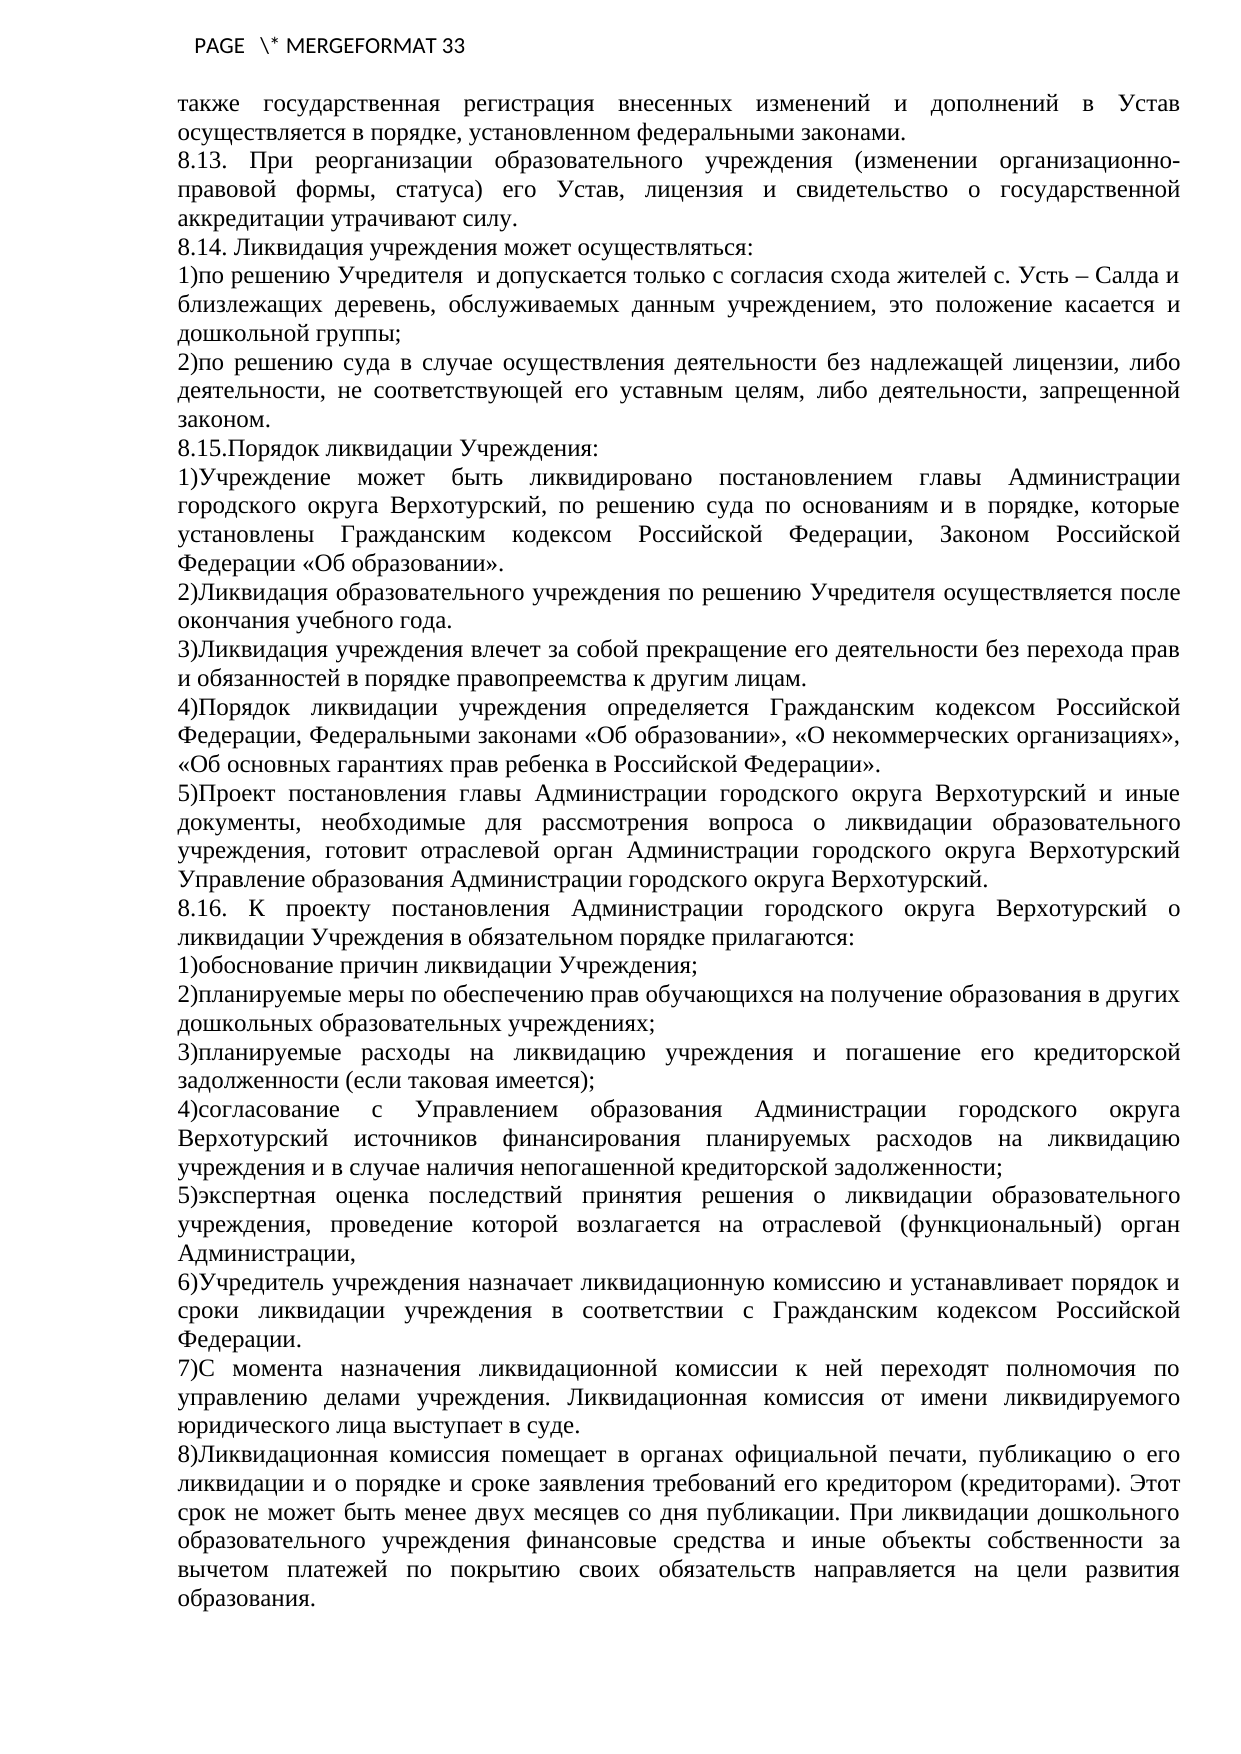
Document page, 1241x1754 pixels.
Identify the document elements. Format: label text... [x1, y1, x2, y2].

text 8.16. К проекту постановления Администрации городского округа Верхотурский о ликвидации Учреждения в обязательном порядке прилагаются: [177, 893, 1181, 951]
text 6)Учредитель учреждения назначает ликвидационную комиссию и устанавливает порядок и сроки ликвидации учреждения в соответствии с Гражданским кодексом Российской Федерации. [177, 1267, 1181, 1353]
text 4)Порядок ликвидации учреждения определяется Гражданским кодексом Российской Федерации, Федеральными законами «Об образовании», «О некоммерческих организациях», «Об основных гарантиях прав ребенка в Российской Федерации». [177, 692, 1181, 778]
text 8)Ликвидационная комиссия помещает в органах официальной печати, публикацию о его ликвидации и о порядке и сроке заявления требований его кредитором (кредиторами). Этот срок не может быть менее двух месяцев со дня публикации. При ликвидации дошкольного образовательного учреждения финансовые средства и иные объекты собственности за вычетом платежей по покрытию своих обязательств направляется на цели развития образования. [177, 1439, 1181, 1612]
text 2)по решению суда в случае осуществления деятельности без надлежащей лицензии, либо деятельности, не соответствующей его уставным целям, либо деятельности, запрещенной законом. [177, 347, 1181, 433]
text 7)С момента назначения ликвидационной комиссии к ней переходят полномочия по управлению делами учреждения. Ликвидационная комиссия от имени ликвидируемого юридического лица выступает в суде. [177, 1353, 1181, 1439]
text 8.13. При реорганизации образовательного учреждения (изменении организационно-правовой формы, статуса) его Устав, лицензия и свидетельство о государственной аккредитации утрачивают силу. [177, 146, 1181, 232]
text 2)Ликвидация образовательного учреждения по решению Учредителя осуществляется после окончания учебного года. [177, 577, 1181, 634]
text 1)по решению Учредителя и допускается только с согласия схода жителей с. Усть – Салда и близлежащих деревень, обслуживаемых данным учреждением, это положение касается и дошкольной группы; [177, 261, 1181, 347]
text 3)планируемые расходы на ликвидацию учреждения и погашение его кредиторской задолженности (если таковая имеется); [177, 1037, 1181, 1094]
text 8.14. Ликвидация учреждения может осуществляться: [177, 232, 1181, 261]
text 5)экспертная оценка последствий принятия решения о ликвидации образовательного учреждения, проведение которой возлагается на отраслевой (функциональный) орган Администрации, [177, 1181, 1181, 1267]
text 2)планируемые меры по обеспечению прав обучающихся на получение образования в других дошкольных образовательных учреждениях; [177, 979, 1181, 1037]
text 8.15.Порядок ликвидации Учреждения: [177, 433, 1181, 462]
text 5)Проект постановления главы Администрации городского округа Верхотурский и иные документы, необходимые для рассмотрения вопроса о ликвидации образовательного учреждения, готовит отраслевой орган Администрации городского округа Верхотурский Управление образования Администрации городского округа Верхотурский. [177, 778, 1181, 893]
text 1)обоснование причин ликвидации Учреждения; [177, 951, 1181, 979]
text 1)Учреждение может быть ликвидировано постановлением главы Администрации городского округа Верхотурский, по решению суда по основаниям и в порядке, которые установлены Гражданским кодексом Российской Федерации, Законом Российской Федерации «Об образовании». [177, 462, 1181, 577]
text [177, 88, 1181, 146]
text 3)Ликвидация учреждения влечет за собой прекращение его деятельности без перехода прав и обязанностей в порядке правопреемства к другим лицам. [177, 634, 1181, 692]
text 4)согласование с Управлением образования Администрации городского округа Верхотурский источников финансирования планируемых расходов на ликвидацию учреждения и в случае наличия непогашенной кредиторской задолженности; [177, 1094, 1181, 1181]
